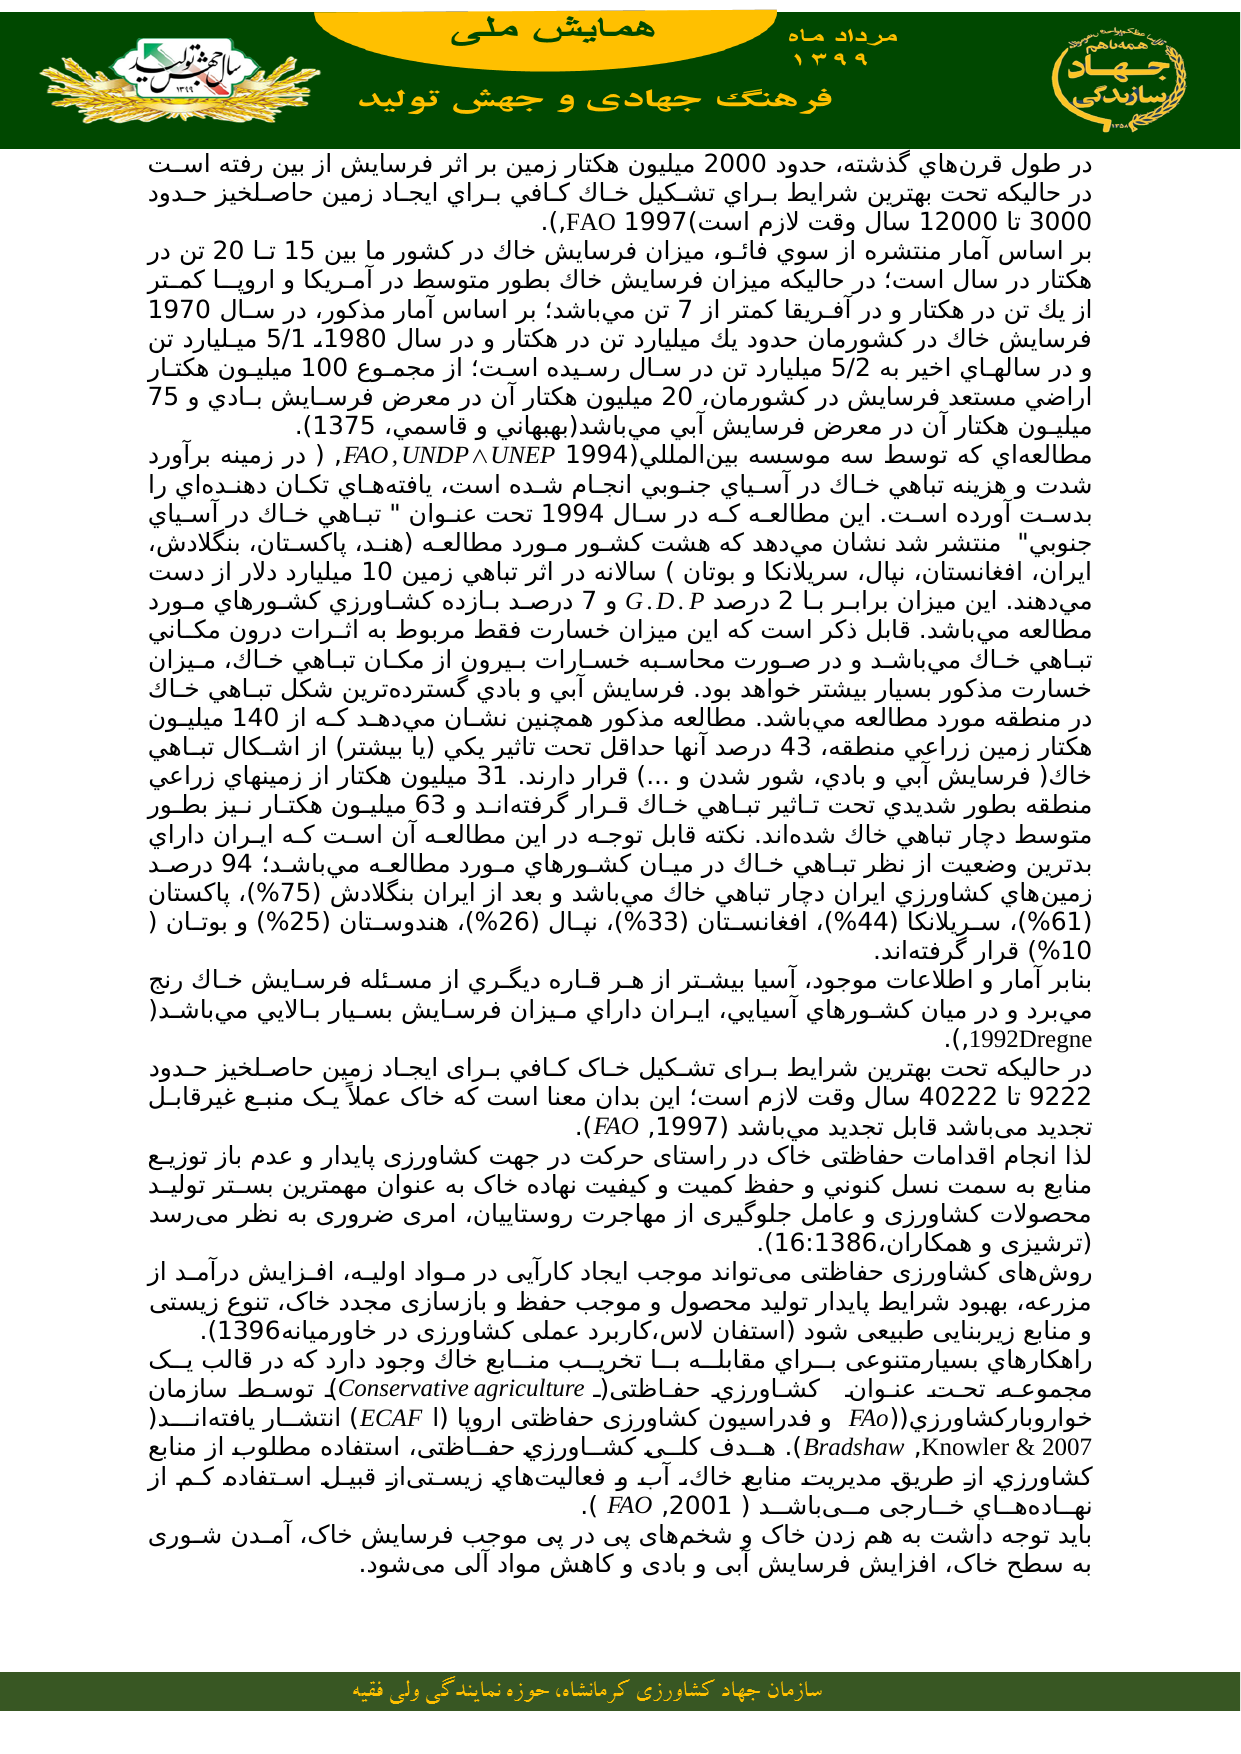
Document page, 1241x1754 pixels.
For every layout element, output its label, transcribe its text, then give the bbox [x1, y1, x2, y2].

text بر اساس آمار منتشره از سوي فائـو، ميزان فرسايش خاك در كشور ما بين 15 تا 20 تن در هكتار در سال است؛ در حاليكه ميزان فرسايش خاك بطور متوسط در آمـريكا و اروپـا كمتر از يك تن در هكتار و در آفـريقا كمتر از 7 تن مي‌‍‌‌باشد؛ بر اساس آمار مذكور، در سال 1970 فرسايش خاك در كشورمان حدود يك ميليارد تن در هكتار و در سال 1980، 5/1 ميـليارد تن و در سالهـاي اخير به 5/2 ميليارد تن در سال رسيده است؛ از مجموع 100 ميليون هكتار اراضي مستعد فرسايش در كشورمان، 20 ميليون هكتار آن در معرض فرسايش بادي و 75 ميليـون هكتار آن در معرض فرسايش آبي مي‌باشد(بهبهاني و قاسمي، 1375). [148, 237, 1092, 441]
text باید توجه داشت به هم زدن خاک و شخم‌های پی در پی موجب فرسایش خاک، آمدن شوری به سطح خاک، افزایش فرسایش آبی و بادی و کاهش مواد آلی می‌شود. [148, 1520, 1092, 1578]
text لذا انجام اقدامات حفاظتی خاک در راستای حركت در جهت كشاورزی پایدار و عدم باز توزیع منابع به سمت نسل كنوني و حفظ كمیت و كیفیت نهاده خاک به عنوان مهمترین بستر تولید محصولات كشاورزی و عامل جلوگیری از مهاجرت روستاییان، امری ضروری به نظر می‌رسد (ترشیزی و همکاران،16:1386). [148, 1141, 1092, 1257]
picture [0, 1667, 1241, 1726]
text مطالعه‌اي كه توسط سه موسسه بين‌المللي(1994 , ( در زمينه برآورد شدت و هزينه تباهي خاك در آسياي جنوبي انجام شده است، يافته‌هاي تكان دهنده‌اي را بدست آورده است. اين مطالعه كه در سال 1994 تحت عنوان " تباهي خاك در آسياي جنوبي" منتشر شد نشان مي‌دهد كه هشت كشور مورد مطالعه (هند، پاكستان، بنگلادش، ايران، افغانستان، نپال، سريلانكا و بوتان ) سالانه در اثر تباهي زمين 10 ميليارد دلار از دست مي‌دهند. اين ميزان برابر با 2 درصد و 7 درصد بازده كشاورزي كشورهاي مورد مطالعه مي‌باشد. قابل ذكر است كه اين ميزان خسارت فقط مربوط به اثرات درون مكاني تباهي خاك مي‌باشد و در صورت محاسبه خسارات بيرون از مكان تباهي خاك، ميزان خسارت مذكور بسيار بيشتر خواهد بود. فرسايش آبي و بادي گسترده‌ترين شكل تباهي خاك در منطقه مورد مطالعه مي‌باشد. مطالعه مذكور همچنين نشان مي‌دهد كه از 140 ميليون هكتار زمين زراعي منطقه، 43 درصد آنها حداقل تحت تاثير يكي (يا بيشتر) از اشكال تباهي خاك( فرسايش آبي و بادي، شور شدن و ...) قرار دارند. 31 ميليون هكتار از زمينهاي زراعي منطقه بطور شديدي تحت تاثير تباهي خاك قرار گرفته‌اند و 63 ميليون هكتار نيز بطور متوسط دچار تباهي خاك شده‌اند. نكته قابل توجه در اين مطالعه آن است كه ايران داراي بدترين وضعيت از نظر تباهي خاك در ميان كشورهاي مورد مطالعه مي‌باشد؛ 94 درصد زمين‌هاي كشاورزي ايران دچار تباهي خاك مي‌باشد و بعد از ايران بنگلادش (75%)، پاكستان (61%)، سريلانكا (44%)، افغانستان (33%)، نپال (26%)، هندوستان (25%) و بوتان (10%) قرار گرفته‌اند. [148, 441, 1092, 966]
text راﻫﮑﺎرﻫﺎي ﺑﺴﯿﺎرﻣﺘﻨﻮﻋﯽ ﺑـﺮاي ﻣﻘﺎﺑﻠـﻪ ﺑـﺎ ﺗﺨﺮﯾـﺐ ﻣﻨـﺎﺑﻊ ﺧﺎك وﺟﻮد دارد ﮐﻪ در ﻗﺎﻟﺐ ﯾـﮏ ﻣﺠﻤﻮﻋـﻪ ﺗﺤـﺖ ﻋﻨـﻮان ﮐﺸـﺎورزي ﺣﻔـﺎﻇﺘﯽ( ) ﺗﻮﺳـط ﺳﺎزﻣﺎن ﺧﻮاروﺑﺎرﮐﺸﺎورزي(( و ﻓﺪراﺳﯿﻮن کشاورزی حفاظتی اروپا (ا ) اﻧﺘﺸــﺎر ﯾﺎﻓﺘﻪاﻧــﺪ( Knowler & 2007, ). ﻫــﺪف ﮐﻠــﯽ ﮐﺸــﺎورزي ﺣﻔــﺎﻇﺘﯽ، اﺳﺘﻔﺎده ﻣﻄﻠﻮب از ﻣﻨﺎﺑﻊ ﮐﺸﺎورزي از ﻃﺮﯾﻖ ﻣﺪﯾﺮﯾﺖ ﻣﻨﺎﺑﻊ ﺧﺎك، آب و ﻓﻌﺎﻟﯿﺖﻫﺎي زﯾﺴـﺘﯽاز ﻗﺒﯿـﻞ اﺳـﺘﻔﺎده ﮐـﻢ از ﻧﻬــﺎدهﻫــﺎي ﺧــﺎرﺟﯽ ﻣــﯽﺑﺎﺷــﺪ ( 2001, ). [148, 1345, 1092, 1520]
picture [0, 0, 1241, 149]
text بنابر آمار و اطلاعات موجود، آسيا بيشتر از هر قاره ديگري از مسئله فرسايش خاك رنج مي‌برد و در ميان كشـورهاي آسيايي، ايران داراي ميزان فرسايش بسيار بالايي مي‌باشد( 1992Dregne,). [148, 966, 1092, 1053]
text در طول قرن‌هاي گذشته، حدود 2000 ميليون هكتار زمين بر اثر فرسايش از بين رفته است در حاليكه تحت بهترين شرايط براي تشكيل خاك كافي براي ايجاد زمين حاصلخيز حدود 3000 تا 12000 سال وقت لازم است)1997 FAO,). [148, 148, 1092, 237]
text روش‌های کشاورزی حفاظتی می‌تواند موجب ایجاد کارآیی در مواد اولیه، افزایش درآمد از مزرعه، بهبود شرایط پایدار تولید محصول و موجب حفظ و بازسازی مجدد خاک، تنوع زیستی و منابع زیربنایی طبیعی شود (استفان لاس،کاربرد عملی کشاورزی در خاورمیانه1396). [148, 1257, 1092, 1345]
text در حاليكه تحت بهترین شرایط برای تشکیل خاک كافي برای ایجاد زمین حاصلخیز حدود 9222 تا 40222 سال وقت لازم است؛ این بدان معنا است كه خاک عملاً یک منبع غیرقابل تجدید می‌باشد قابل تجدید مي‌باشد (1997, ). [148, 1053, 1092, 1141]
